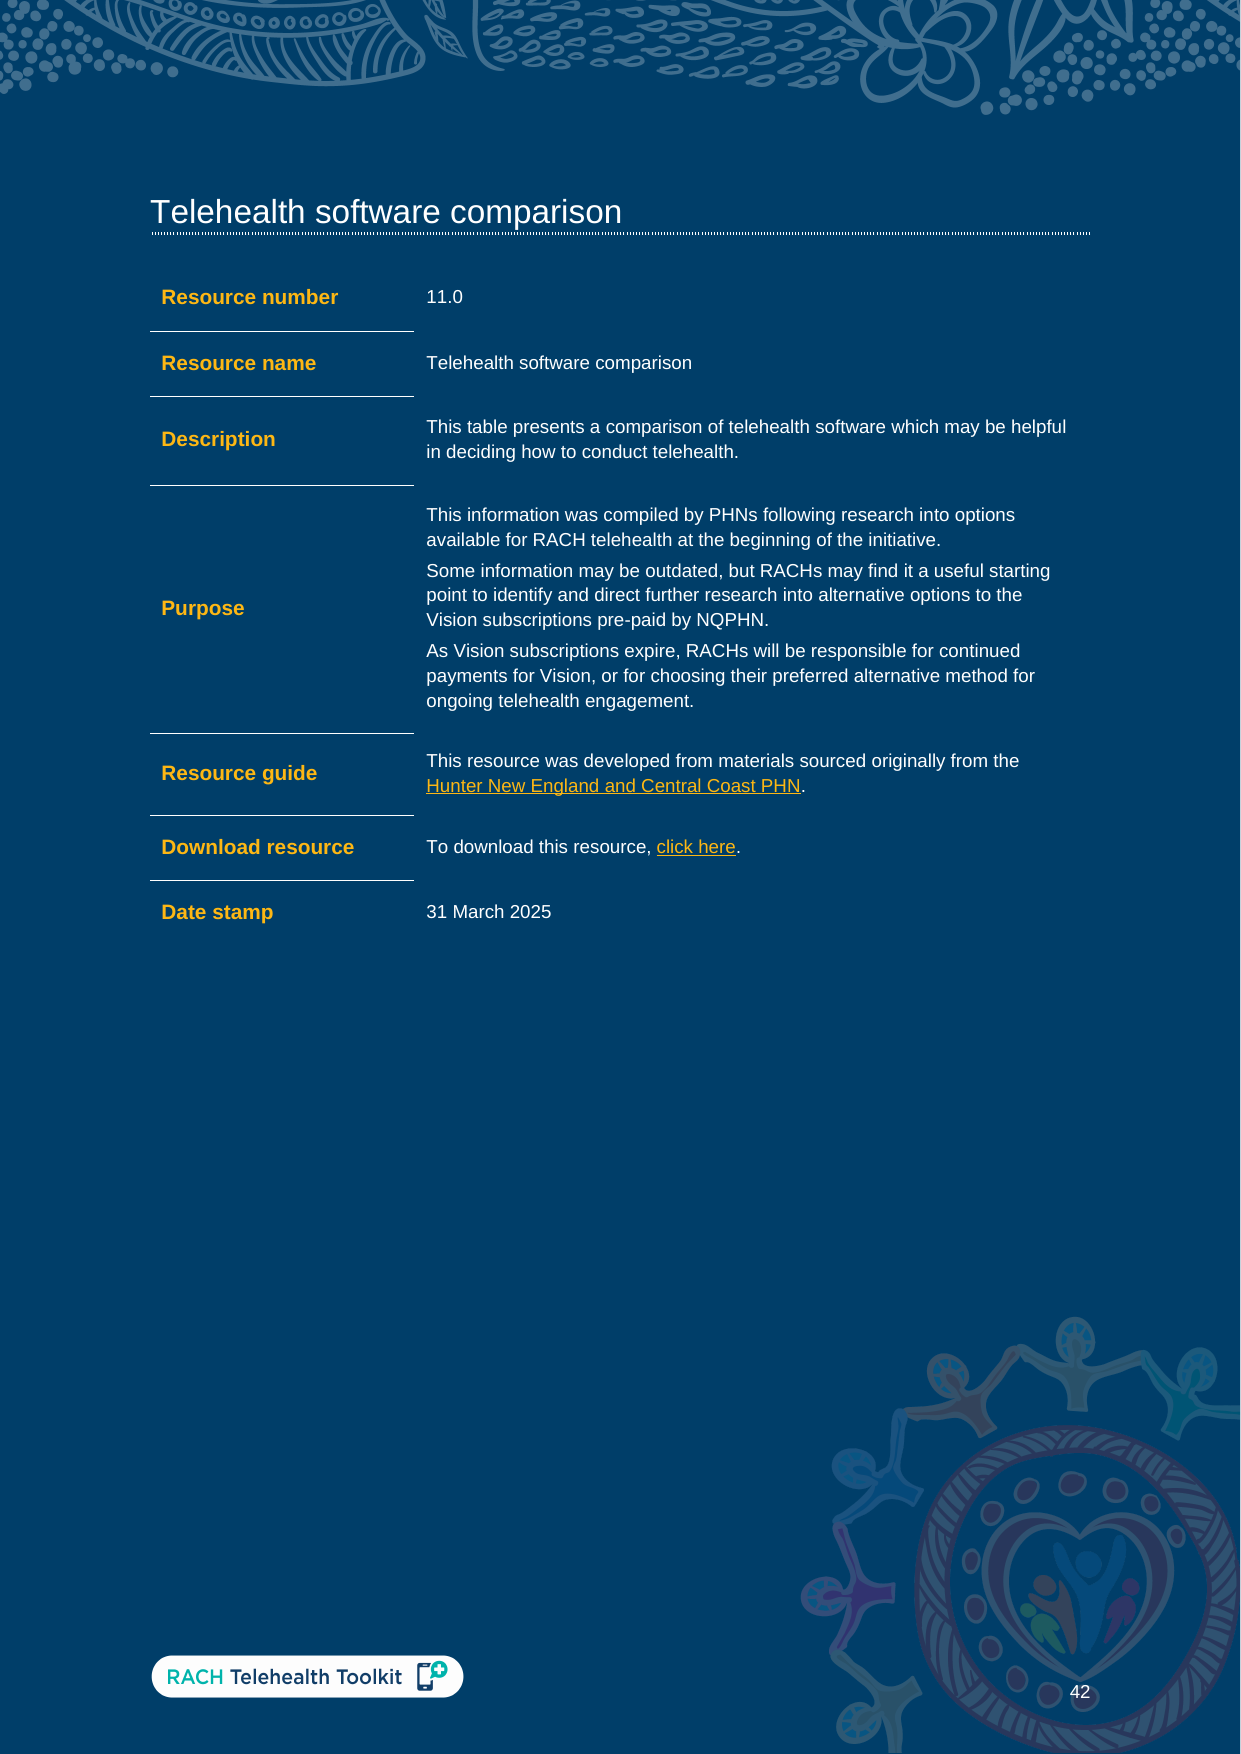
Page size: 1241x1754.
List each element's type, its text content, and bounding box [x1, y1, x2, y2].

table_header Resource number [150, 266, 415, 331]
table_cell Resource guide [150, 734, 414, 815]
table_cell Description [150, 397, 414, 484]
table_header 11.0 [415, 266, 1087, 331]
table_cell This table presents a comparison of telehealth software which may be helpful in deciding how to conduct telehealth. [416, 397, 1087, 484]
table_cell Telehealth software comparison [416, 332, 1087, 396]
table_cell Purpose [150, 486, 414, 733]
table_cell Date stamp [150, 881, 414, 945]
table_cell This resource was developed from materials sourced originally from the Hunter New England and Central Coast PHN. [416, 734, 1087, 815]
table_cell This information was compiled by PHNs following research into options available for RACH telehealth at the beginning of the initiative. Some information may be outdated, but RACHs may find it a useful starting point to identify and direct further research into alternative options to the Vision subscriptions pre-paid by NQPHN. As Vision subscriptions expire, RACHs will be responsible for continued payments for Vision, or for choosing their preferred alternative method for ongoing telehealth engagement. [416, 486, 1087, 733]
table_cell 31 March 2025 [416, 881, 1087, 945]
table_cell Resource name [150, 332, 414, 396]
table_cell To download this resource, click here. [416, 816, 1087, 880]
picture [0, 0, 1241, 1753]
table_cell Download resource [150, 816, 414, 880]
subtitle Telehealth software comparison [150, 192, 1090, 235]
